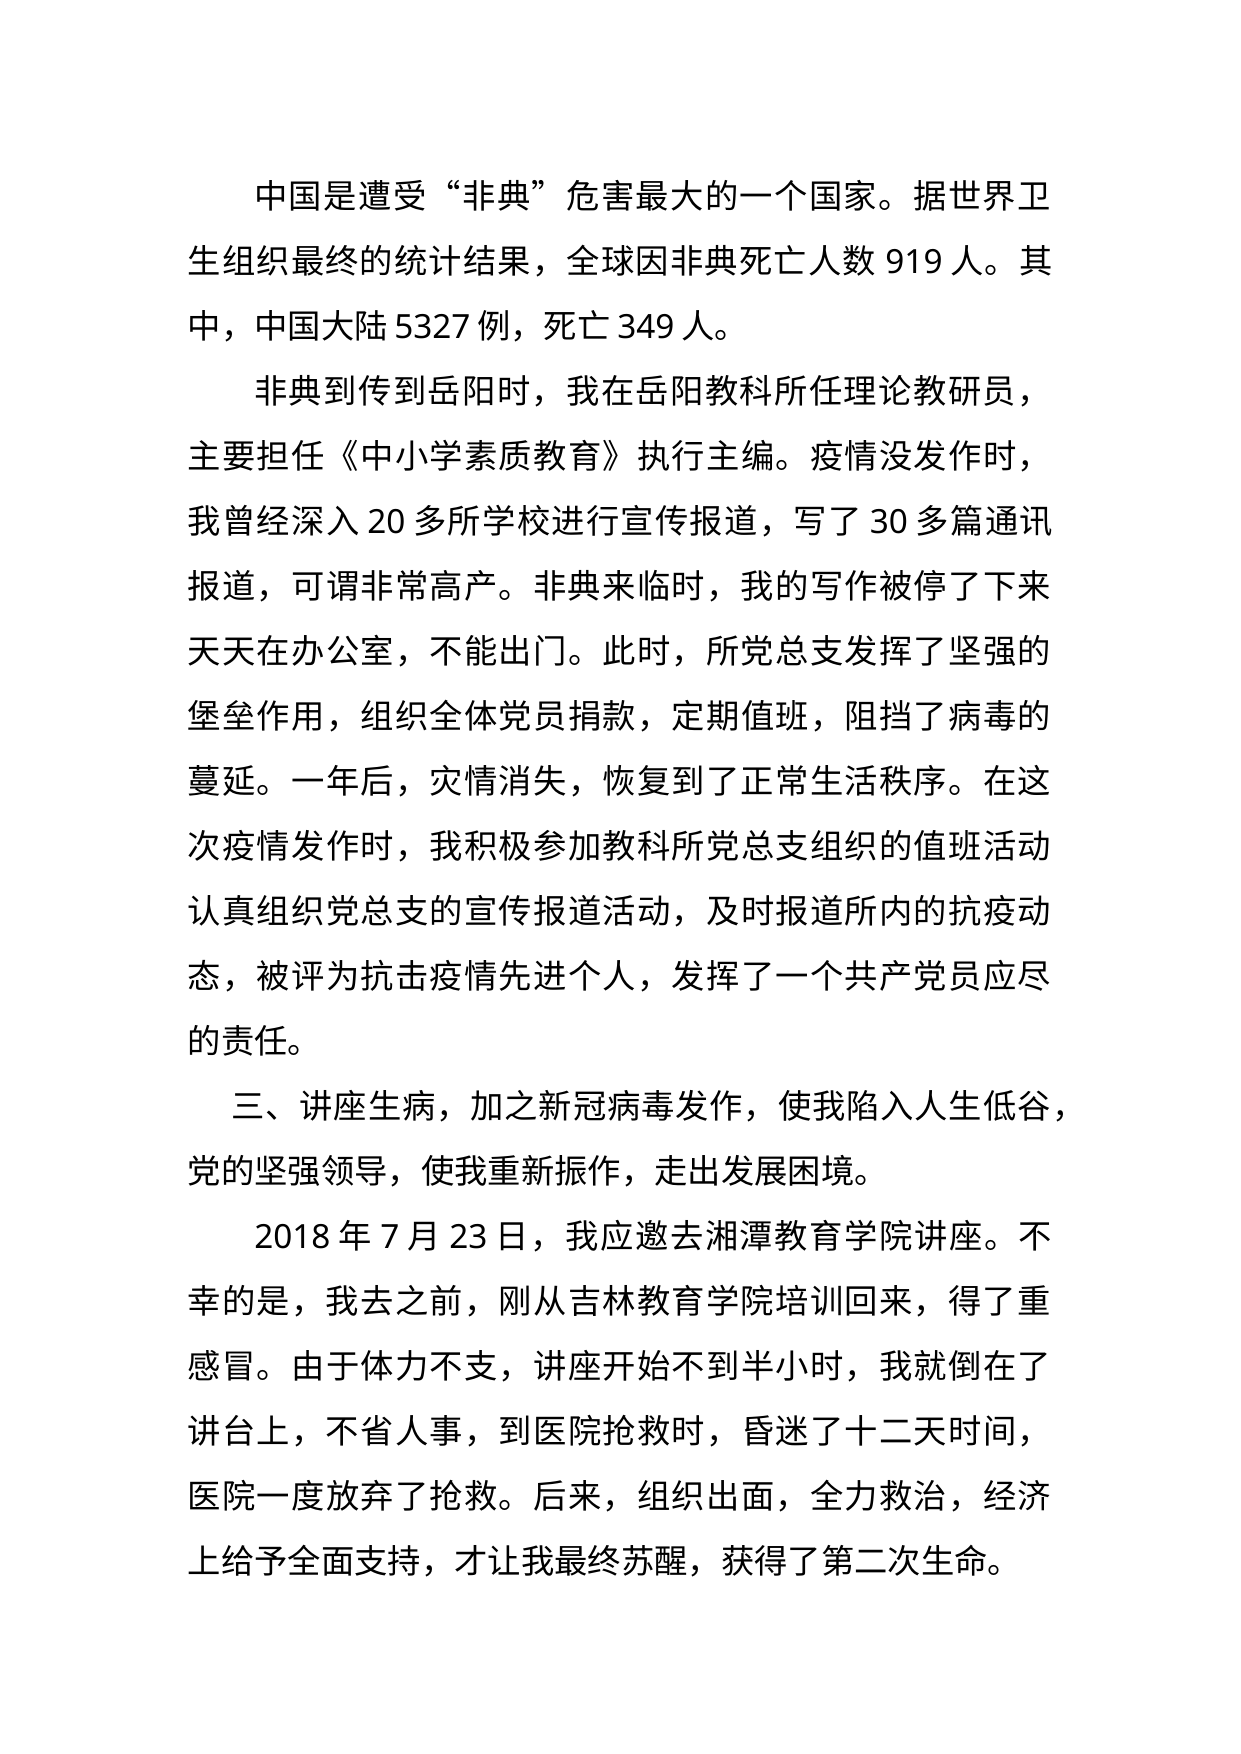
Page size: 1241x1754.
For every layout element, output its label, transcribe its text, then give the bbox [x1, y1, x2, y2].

text 非典到传到岳阳时，我在岳阳教科所任理论教研员，主要担任《中小学素质教育》执行主编。疫情没发作时，我曾经深入20多所学校进行宣传报道，写了30多篇通讯报道，可谓非常高产。非典来临时，我的写作被停了下来，天天在办公室，不能出门。此时，所党总支发挥了坚强的堡垒作用，组织全体党员捐款，定期值班，阻挡了病毒的蔓延。一年后，灾情消失，恢复到了正常生活秩序。在这次疫情发作时，我积极参加教科所党总支组织的值班活动，认真组织党总支的宣传报道活动，及时报道所内的抗疫动态，被评为抗击疫情先进个人，发挥了一个共产党员应尽的责任。 [187, 357, 1053, 1072]
text 2018年7月23日，我应邀去湘潭教育学院讲座。不幸的是，我去之前，刚从吉林教育学院培训回来，得了重感冒。由于体力不支，讲座开始不到半小时，我就倒在了讲台上，不省人事，到医院抢救时，昏迷了十二天时间，医院一度放弃了抢救。后来，组织出面，全力救治，经济上给予全面支持，才让我最终苏醒，获得了第二次生命。 [187, 1202, 1053, 1592]
text 三、讲座生病，加之新冠病毒发作，使我陷入人生低谷，党的坚强领导，使我重新振作，走出发展困境。 [187, 1072, 1053, 1202]
text 中国是遭受“非典”危害最大的一个国家。据世界卫生组织最终的统计结果，全球因非典死亡人数919人。其中，中国大陆5327例，死亡349人。 [187, 162, 1053, 357]
